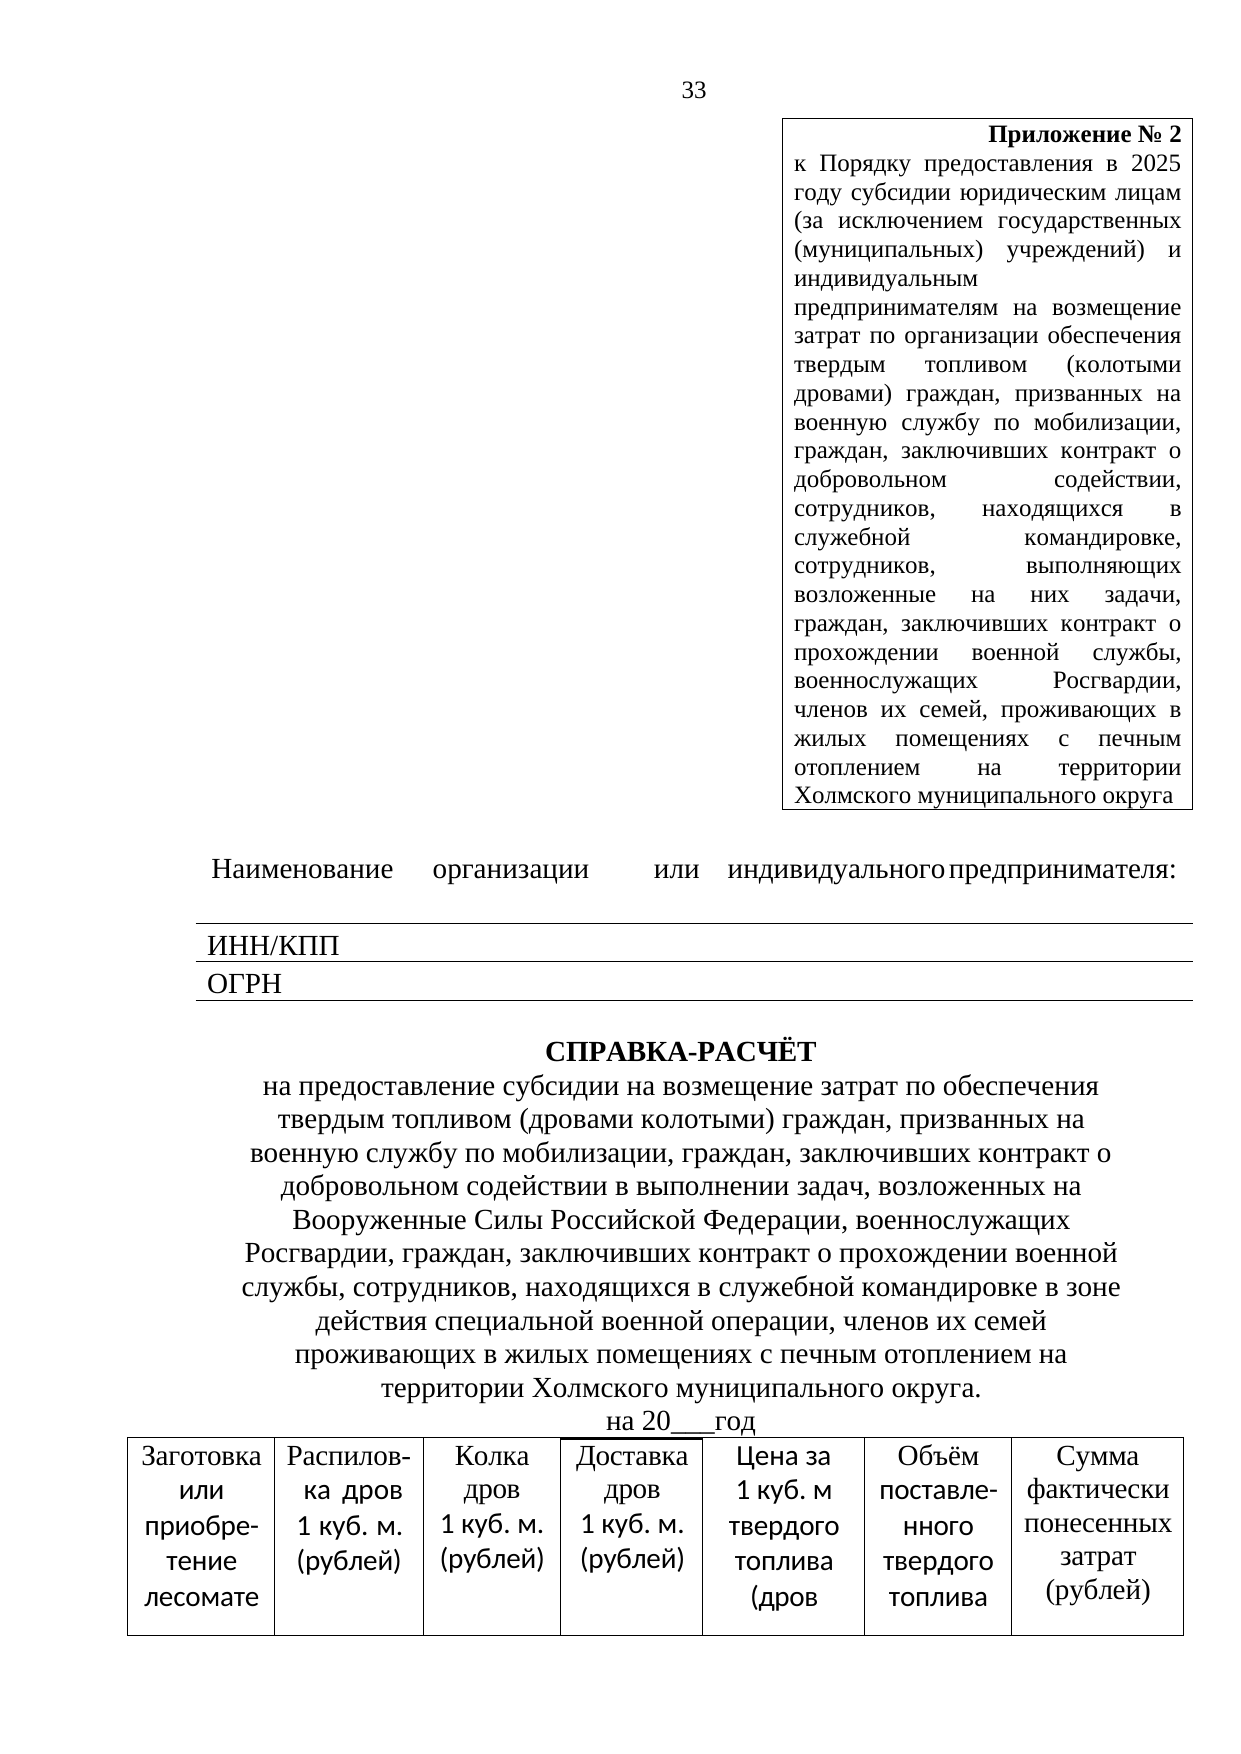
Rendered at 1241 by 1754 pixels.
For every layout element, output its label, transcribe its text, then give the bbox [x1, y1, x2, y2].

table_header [424, 1438, 560, 1635]
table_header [561, 1440, 702, 1635]
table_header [128, 1438, 274, 1635]
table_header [703, 1438, 864, 1635]
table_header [1012, 1438, 1183, 1635]
table_cell ОГРН [196, 962, 1193, 1000]
table_header ИНН/КПП [196, 924, 1193, 961]
text СПРАВКА-РАСЧЁТ [236, 1034, 1126, 1068]
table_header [865, 1438, 1011, 1635]
text военную службу по мобилизации, граждан, заключивших контракт о добровольном содействии в выполнении задач, возложенных на Вооруженные Силы Российской Федерации, военнослужащих Росгвардии, граждан, заключивших контракт о прохождении военной службы, сотрудников, находящихся в служебной командировке в зоне действия специальной военной операции, членов их семей проживающих в жилых помещениях с печным отоплением на территории Холмского муниципального округа. [236, 1135, 1126, 1403]
table_header Приложение № 2 к Порядку предоставления в 2025 году субсидии юридическим лицам (за исключением государственных (муниципальных) учреждений) и индивидуальным предпринимателям на возмещение затрат по организации обеспечения твердым топливом (колотыми дровами) граждан, призванных на военную службу по мобилизации, граждан, заключивших контракт о добровольном содействии, сотрудников, находящихся в служебной командировке, сотрудников, выполняющих возложенные на них задачи, граждан, заключивших контракт о прохождении военной службы, военнослужащих Росгвардии, членов их семей, проживающих в жилых помещениях с печным отоплением на территории Холмского муниципального округа [783, 119, 1192, 809]
text Наименование организации или индивидуального предпринимателя: [207, 848, 1181, 885]
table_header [275, 1438, 423, 1635]
text на 20___год [236, 1403, 1126, 1437]
text на предоставление субсидии на возмещение затрат по обеспечения твердым топливом (дровами колотыми) граждан, призванных на [236, 1068, 1126, 1135]
